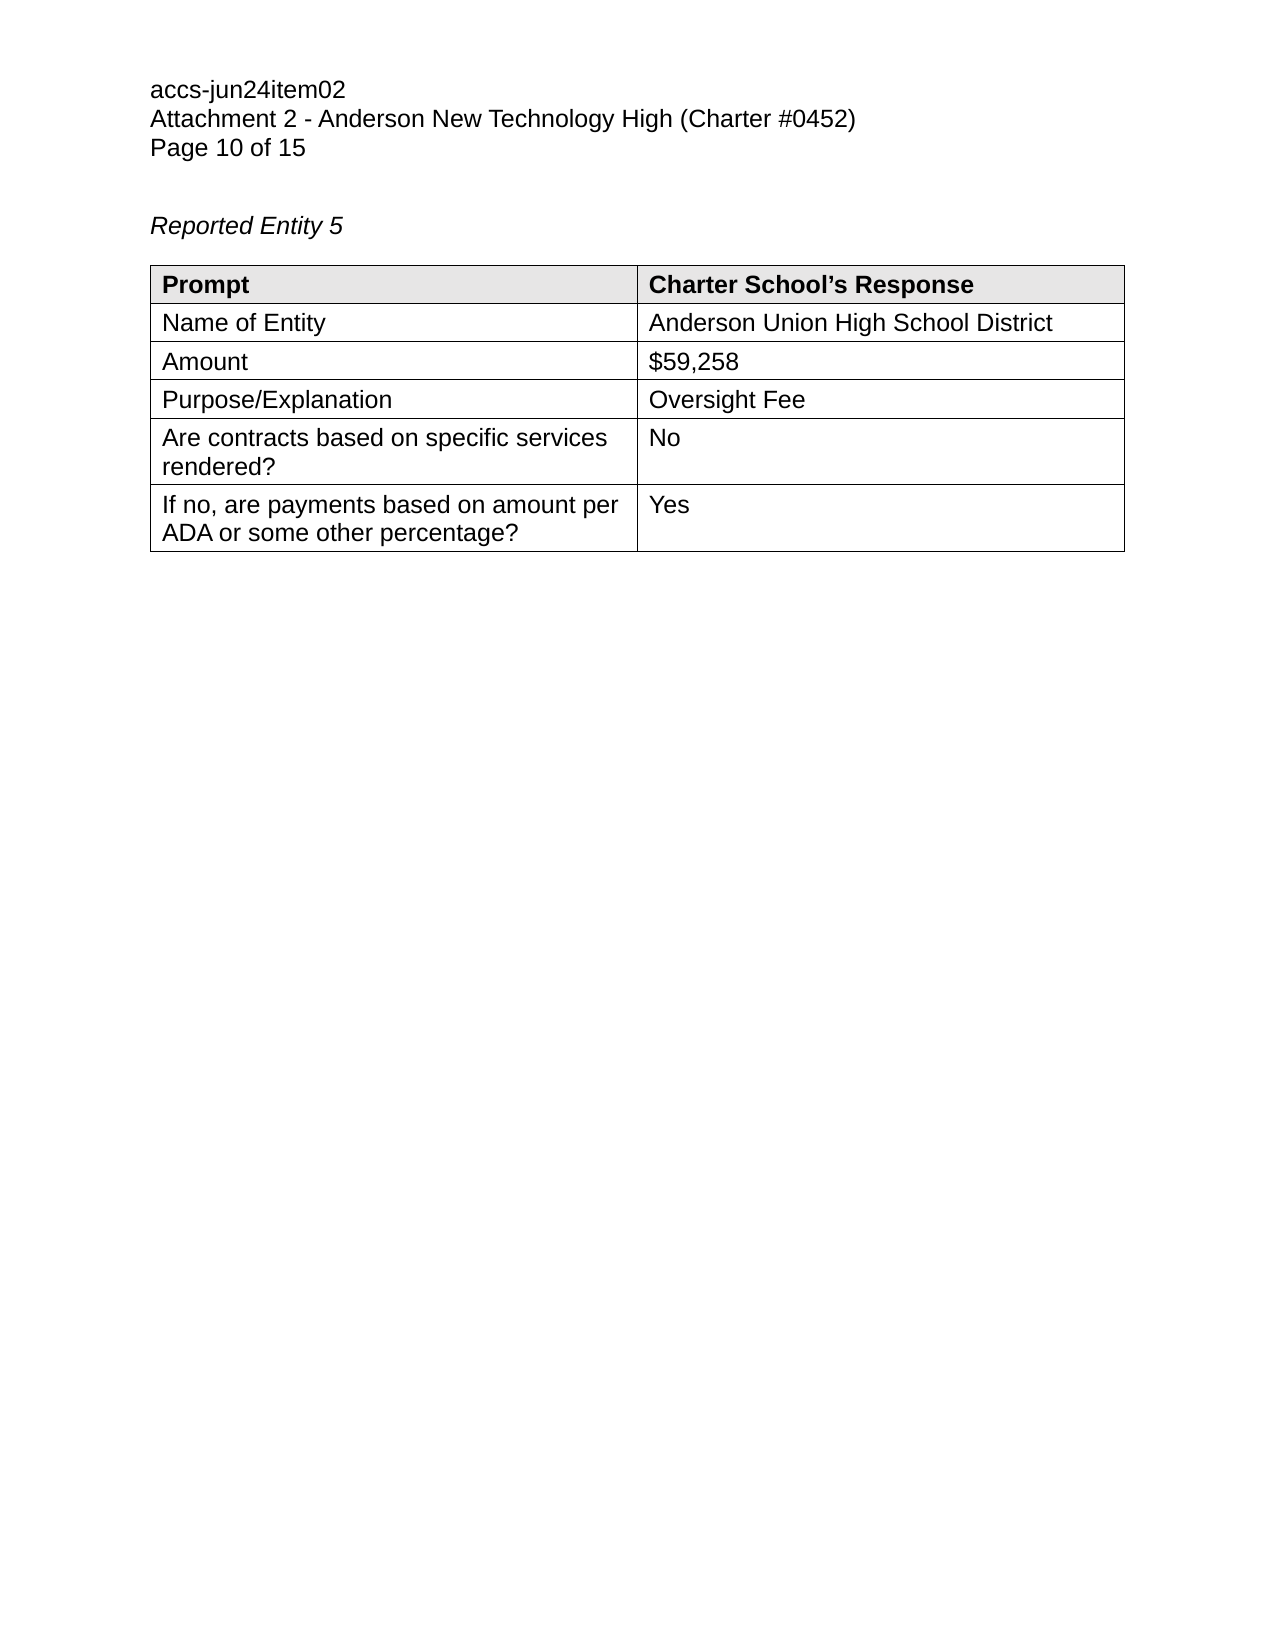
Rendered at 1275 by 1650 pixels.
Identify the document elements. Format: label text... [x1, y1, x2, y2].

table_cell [151, 419, 637, 484]
table_cell Yes [638, 485, 1124, 551]
table_cell Amount [151, 342, 637, 379]
table_header Charter School’s Response [638, 266, 1124, 303]
table_cell Purpose/Explanation [151, 380, 637, 417]
table_cell No [638, 419, 1124, 484]
table_cell Oversight Fee [638, 380, 1124, 417]
table_cell Name of Entity [151, 304, 637, 341]
text Reported Entity 5 [150, 211, 1125, 240]
table_cell $59,258 [638, 342, 1124, 379]
table_cell Anderson Union High School District [638, 304, 1124, 341]
table_cell If no, are payments based on amount per ADA or some other percentage? [151, 485, 637, 551]
table_header Prompt [151, 266, 637, 303]
